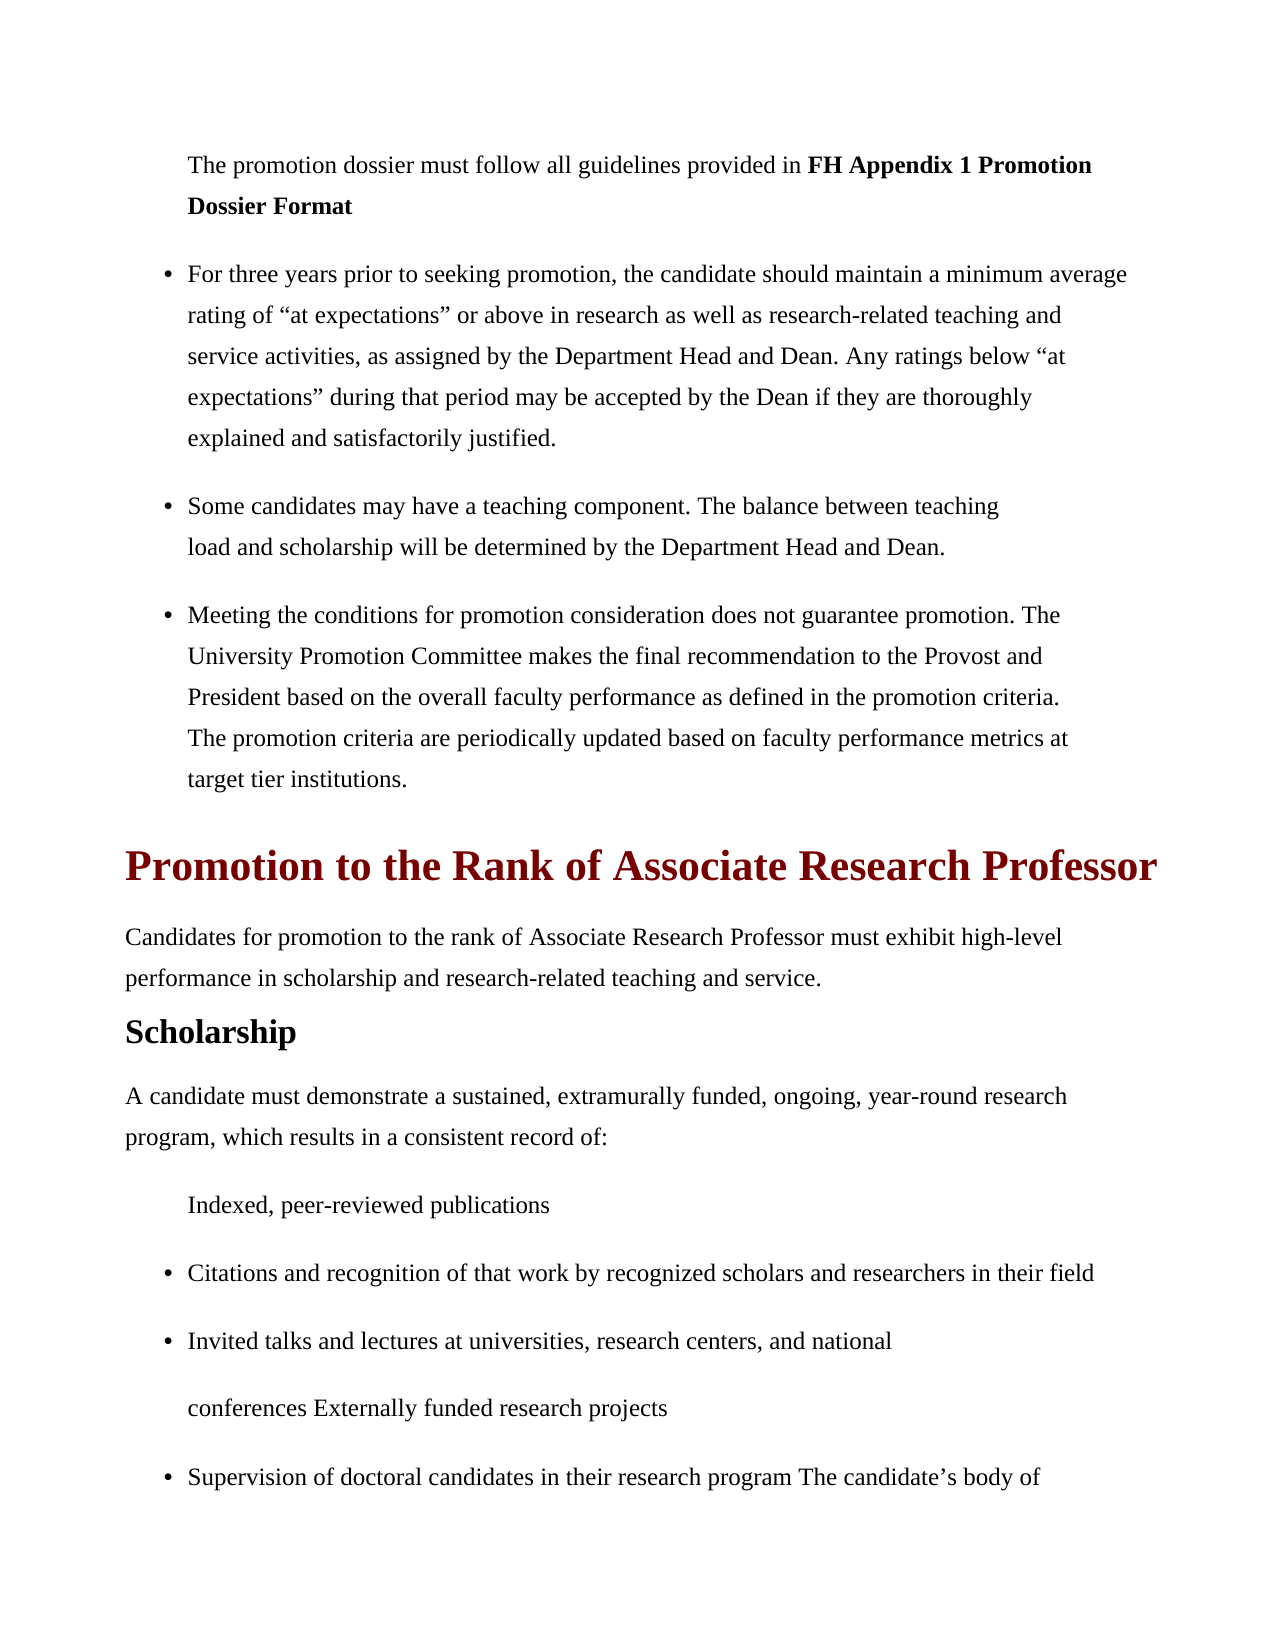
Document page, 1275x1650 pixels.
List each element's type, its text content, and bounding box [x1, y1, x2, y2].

list For three years prior to seeking promotion, the candidate should maintain a minimum average rating of “at expectations” or above in research as well as research-related teaching and service activities, as assigned by the Department Head and Dean. Any ratings below “at expectations” during that period may be accepted by the Dean if they are thoroughly explained and satisfactorily justified. [163, 259, 1135, 452]
list Meeting the conditions for promotion consideration does not guarantee promotion. The University Promotion Committee makes the final recommendation to the Provost and President based on the overall faculty performance as defined in the promotion criteria. The promotion criteria are periodically updated based on faculty performance metrics at target tier institutions. [163, 600, 1104, 793]
list Some candidates may have a teaching component. The balance between teaching load and scholarship will be determined by the Department Head and Dean. [163, 491, 1022, 561]
text Candidates for promotion to the rank of Associate Research Professor must exhibit high-level performance in scholarship and research-related teaching and service. [125, 922, 1131, 991]
list Invited talks and lectures at universities, research centers, and national conferences Externally funded research projects [163, 1326, 949, 1422]
list Citations and recognition of that work by recognized scholars and researchers in their field [163, 1258, 1162, 1287]
text Indexed, peer-reviewed publications [187, 1190, 1162, 1219]
text A candidate must demonstrate a sustained, extramurally funded, ongoing, year-round research program, which results in a consistent record of: [125, 1081, 1139, 1151]
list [163, 1461, 1136, 1490]
text Scholarship [125, 1011, 1162, 1051]
text Promotion to the Rank of Associate Research Professor [125, 840, 1162, 890]
text The promotion dossier must follow all guidelines provided in FH Appendix 1 Promotion Dossier Format [187, 150, 1162, 220]
